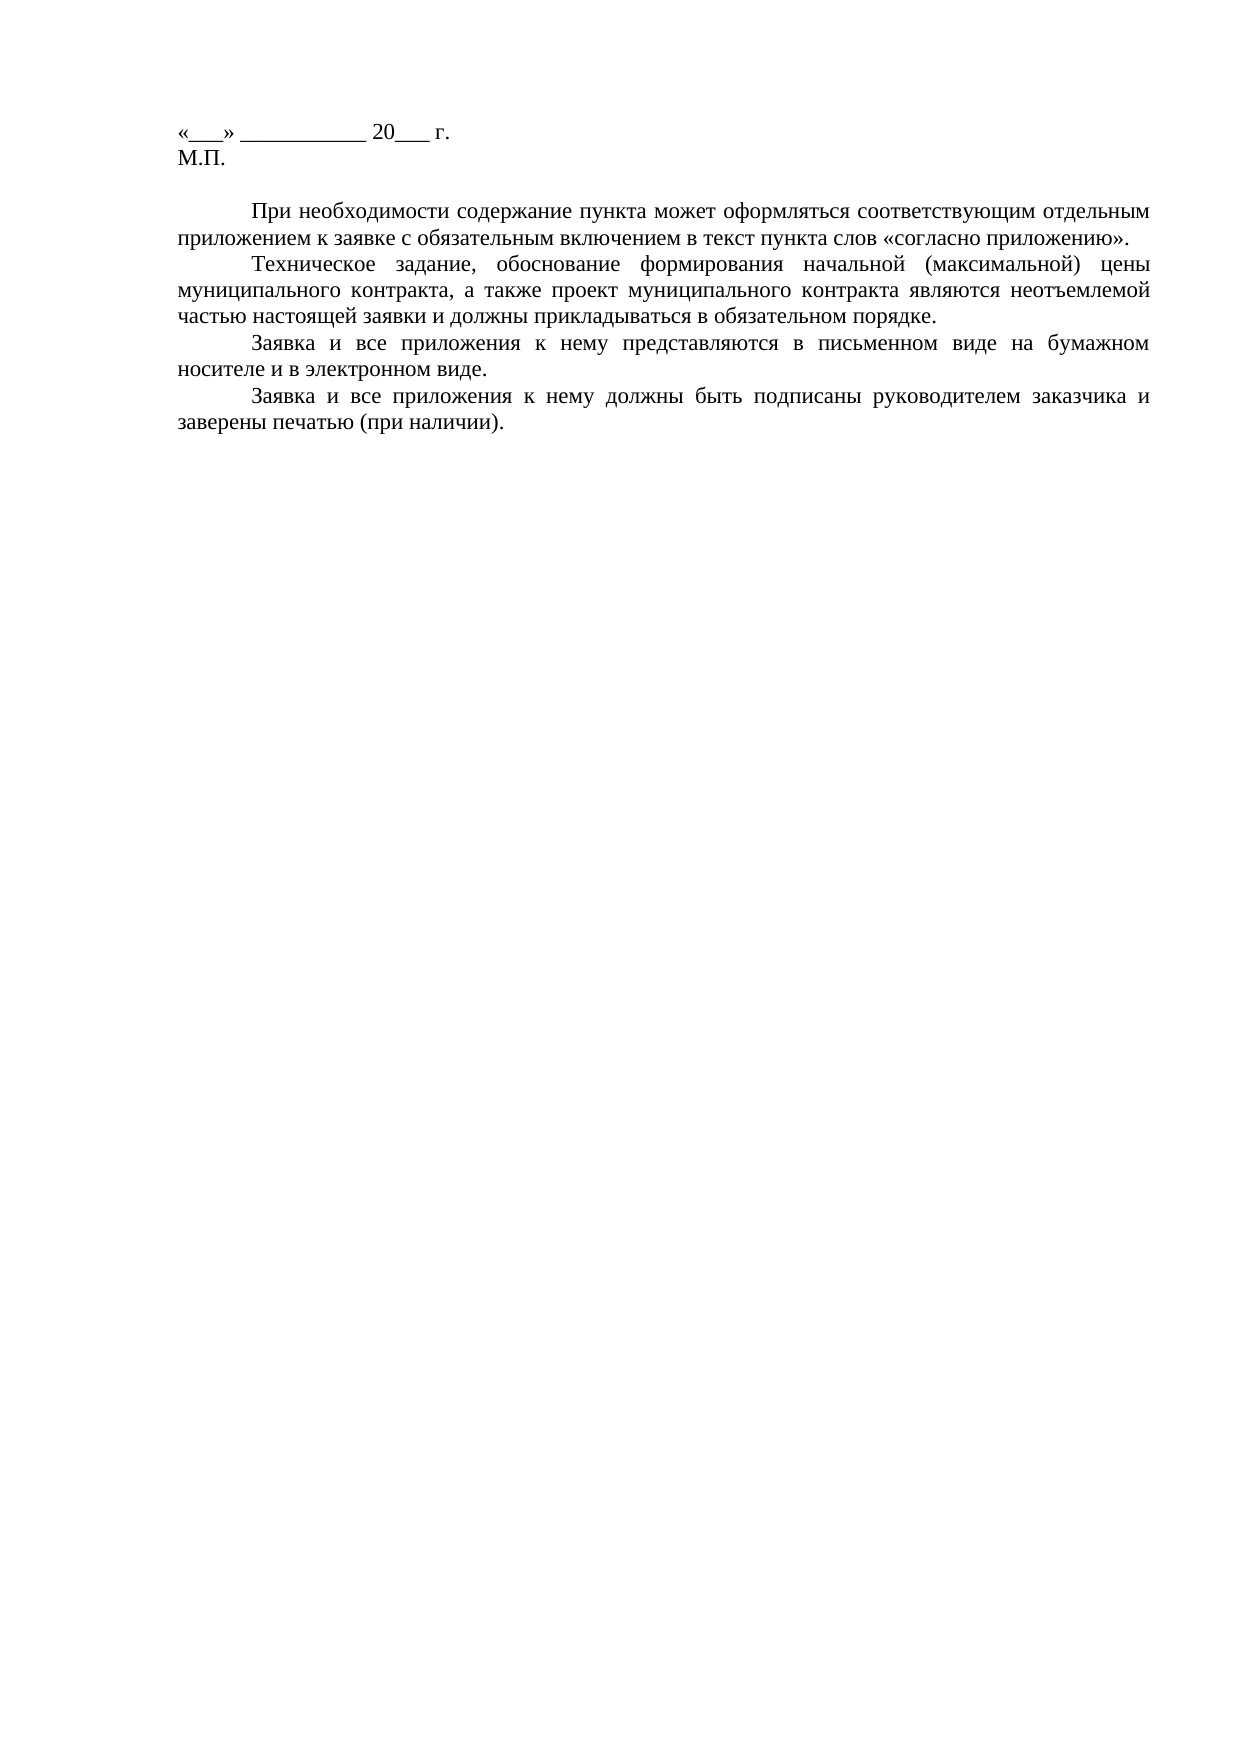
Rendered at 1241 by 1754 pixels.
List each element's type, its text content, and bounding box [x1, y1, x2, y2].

text М.П. [177, 144, 1152, 171]
text «___» ___________ 20___ г. [177, 118, 1152, 144]
text Техническое задание, обоснование формирования начальной (максимальной) цены муниципального контракта, а также проект муниципального контракта являются неотъемлемой частью настоящей заявки и должны прикладываться в обязательном порядке. [177, 250, 1152, 329]
text Заявка и все приложения к нему должны быть подписаны руководителем заказчика и заверены печатью (при наличии). [177, 382, 1152, 434]
text Заявка и все приложения к нему представляются в письменном виде на бумажном носителе и в электронном виде. [177, 329, 1152, 382]
text При необходимости содержание пункта может оформляться соответствующим отдельным приложением к заявке с обязательным включением в текст пункта слов «согласно приложению». [177, 197, 1152, 250]
